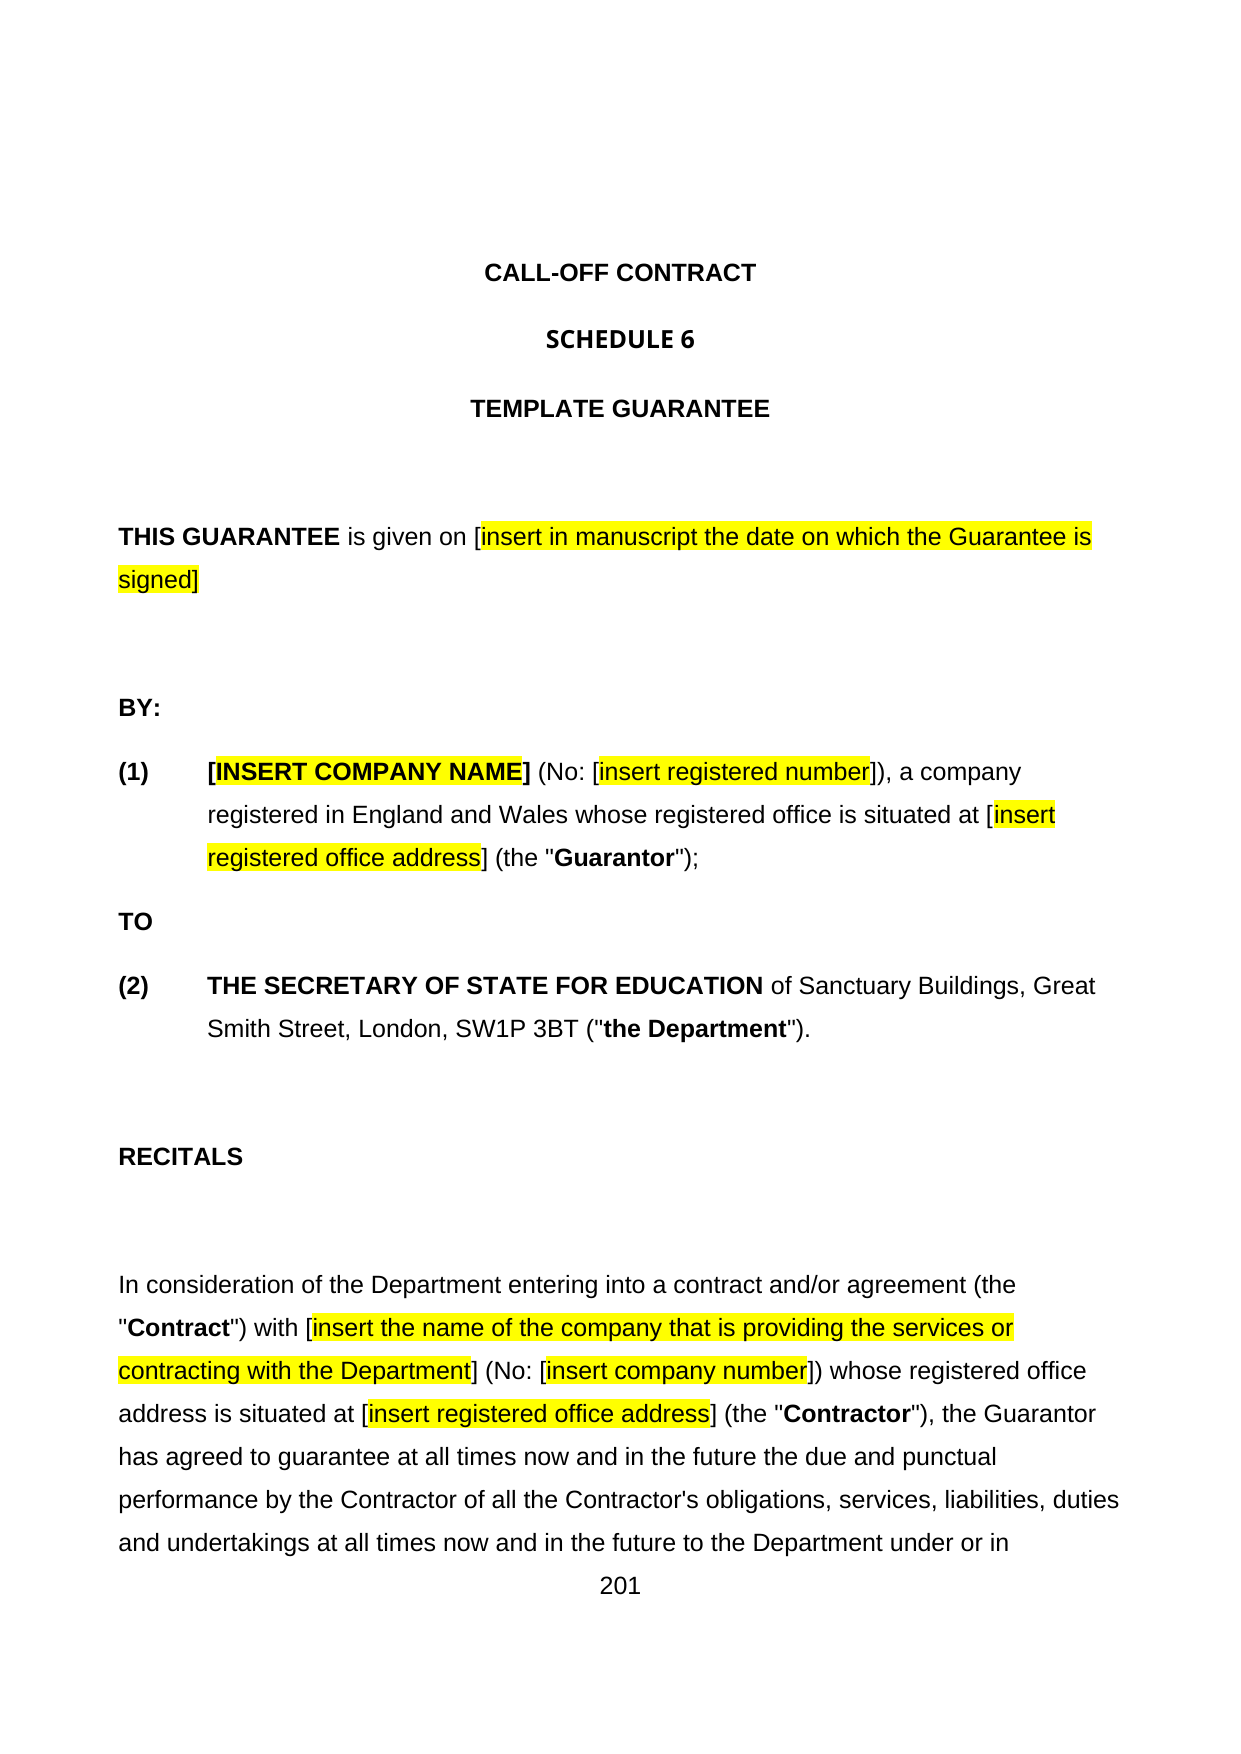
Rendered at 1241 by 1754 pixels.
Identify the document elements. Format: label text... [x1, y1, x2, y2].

text (1) [INSERT COMPANY NAME] (No: [insert registered number]), a company registered in England and Wales whose registered office is situated at [insert registered office address] (the "Guarantor"); [118, 756, 1122, 871]
text (2) THE SECRETARY OF STATE FOR EDUCATION of Sanctuary Buildings, Great Smith Street, London, SW1P 3BT ("the Department"). [118, 971, 1122, 1042]
text BY: [118, 692, 1122, 721]
text RECITALS [118, 1142, 1122, 1170]
subtitle TEMPLATE GUARANTEE [118, 393, 1122, 422]
text CALL-OFF CONTRACT [118, 258, 1122, 286]
text THIS GUARANTEE is given on [insert in manuscript the date on which the Guarantee is signed] [118, 521, 1122, 593]
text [118, 1269, 1122, 1557]
text Schedule 6 [118, 322, 1122, 356]
text TO [118, 907, 1122, 935]
